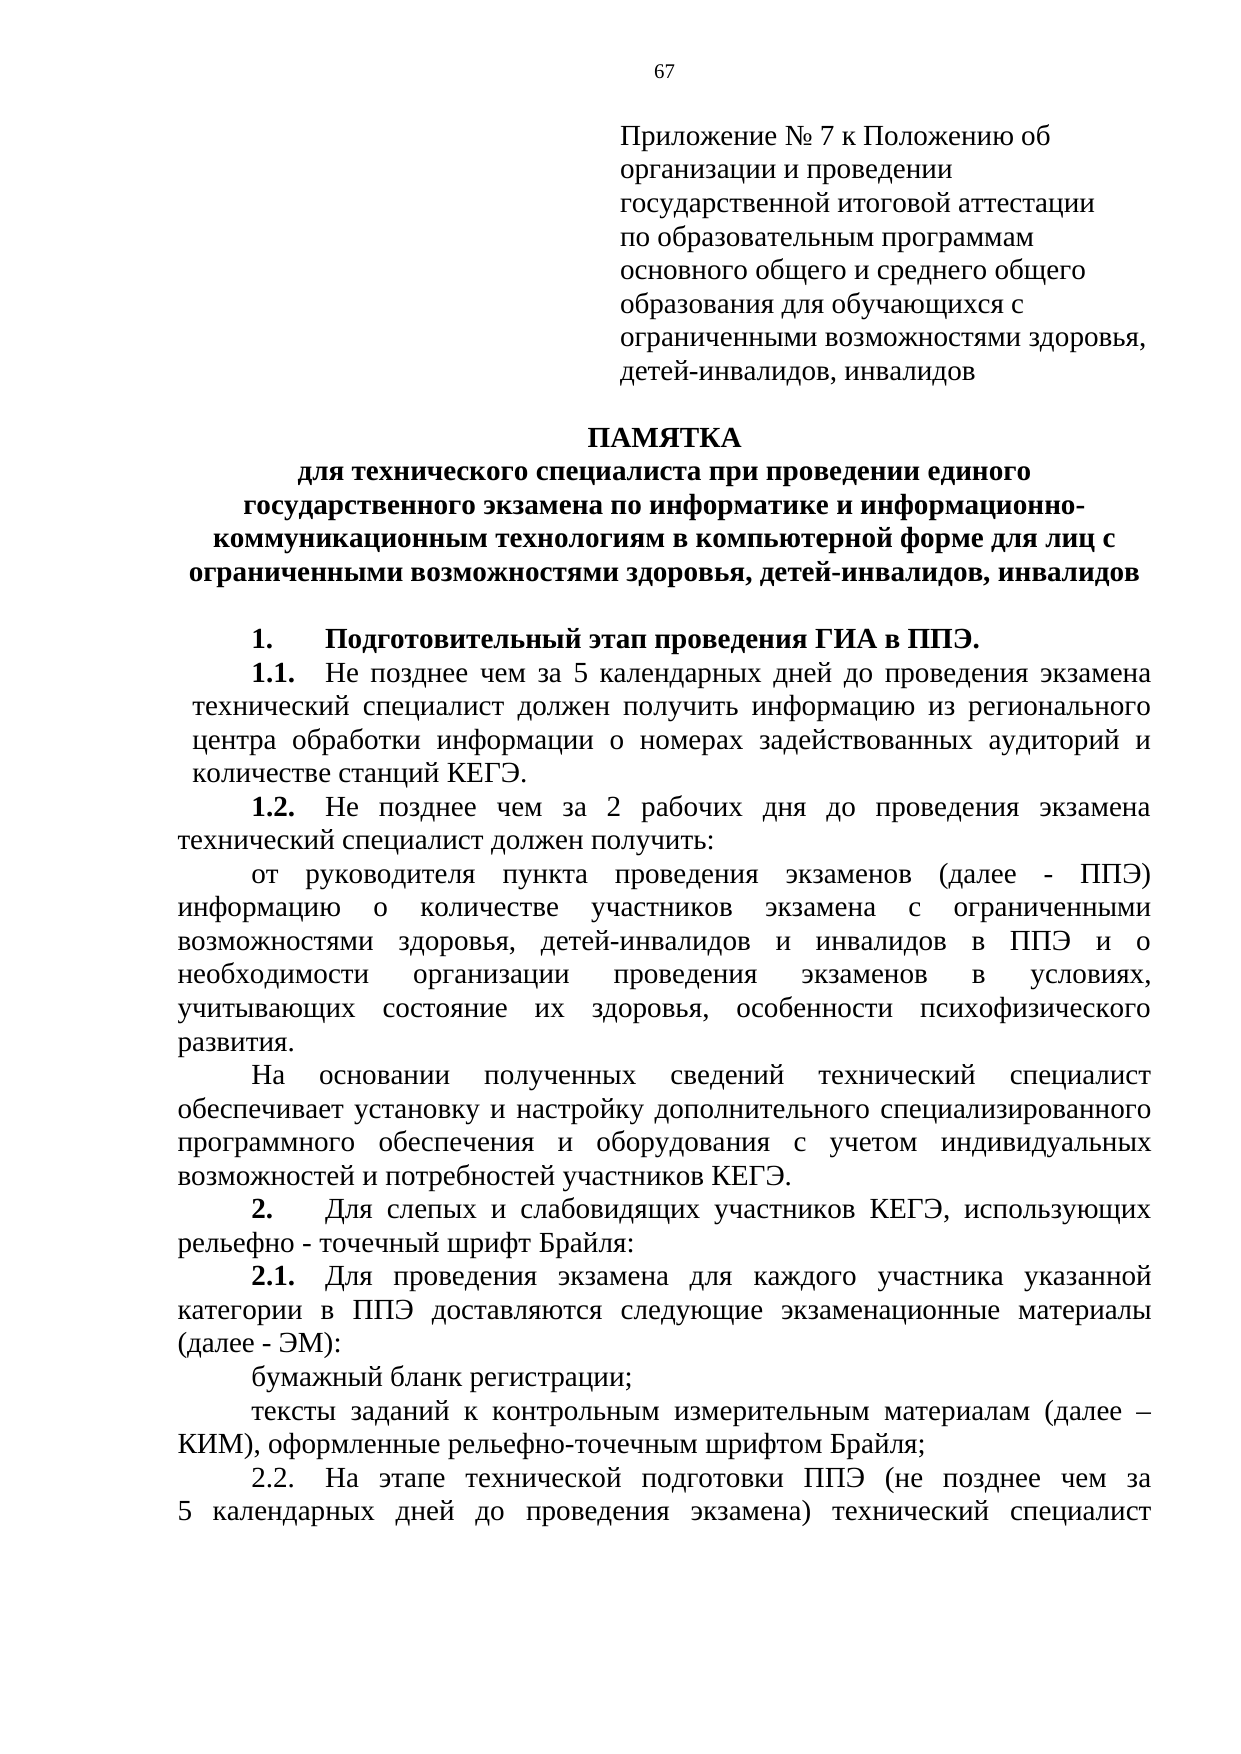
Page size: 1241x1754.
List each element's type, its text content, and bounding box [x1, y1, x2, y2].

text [177, 1460, 1152, 1527]
text На основании полученных сведений технический специалист обеспечивает установку и настройку дополнительного специализированного программного обеспечения и оборудования с учетом индивидуальных возможностей и потребностей участников КЕГЭ. [177, 1057, 1152, 1191]
title детей-инвалидов, инвалидов [620, 353, 1152, 386]
list Не позднее чем за 5 календарных дней до проведения экзамена технический специалист должен получить информацию из регионального центра обработки информации о номерах задействованных аудиторий и количестве станций КЕГЭ. [192, 655, 1152, 789]
title Приложение № 7 к Положению об [620, 118, 1151, 152]
title ограниченными возможностями здоровья, [620, 319, 1152, 353]
text тексты заданий к контрольным измерительным материалам (далее – КИМ), оформленные рельефно-точечным шрифтом Брайля; [177, 1393, 1152, 1460]
list Подготовительный этап проведения ГИА в ППЭ. [177, 621, 1152, 655]
text от руководителя пункта проведения экзаменов (далее - ППЭ) информацию о количестве участников экзамена с ограниченными возможностями здоровья, детей-инвалидов и инвалидов в ППЭ и о необходимости организации проведения экзаменов в условиях, учитывающих состояние их здоровья, особенности психофизического развития. [177, 856, 1152, 1057]
title по образовательным программам [620, 219, 1152, 252]
title организации и проведении [620, 152, 1152, 185]
text бумажный бланк регистрации; [177, 1359, 1152, 1393]
title государственной итоговой аттестации [620, 185, 1152, 219]
subtitle Для проведения экзамена для каждого участника указанной категории в ППЭ доставляются следующие экзаменационные материалы (далее - ЭМ): [177, 1258, 1152, 1359]
subtitle Для слепых и слабовидящих участников КЕГЭ, использующих рельефно - точечный шрифт Брайля: [177, 1191, 1152, 1258]
list Не позднее чем за 2 рабочих дня до проведения экзамена технический специалист должен получить: [177, 789, 1152, 856]
text для технического специалиста при проведении единого государственного экзамена по информатике и информационно-коммуникационным технологиям в компьютерной форме для лиц с ограниченными возможностями здоровья, детей-инвалидов, инвалидов [177, 453, 1152, 588]
title основного общего и среднего общего [620, 252, 1152, 286]
text ПАМЯТКА [177, 420, 1152, 453]
title образования для обучающихся с [620, 286, 1152, 319]
